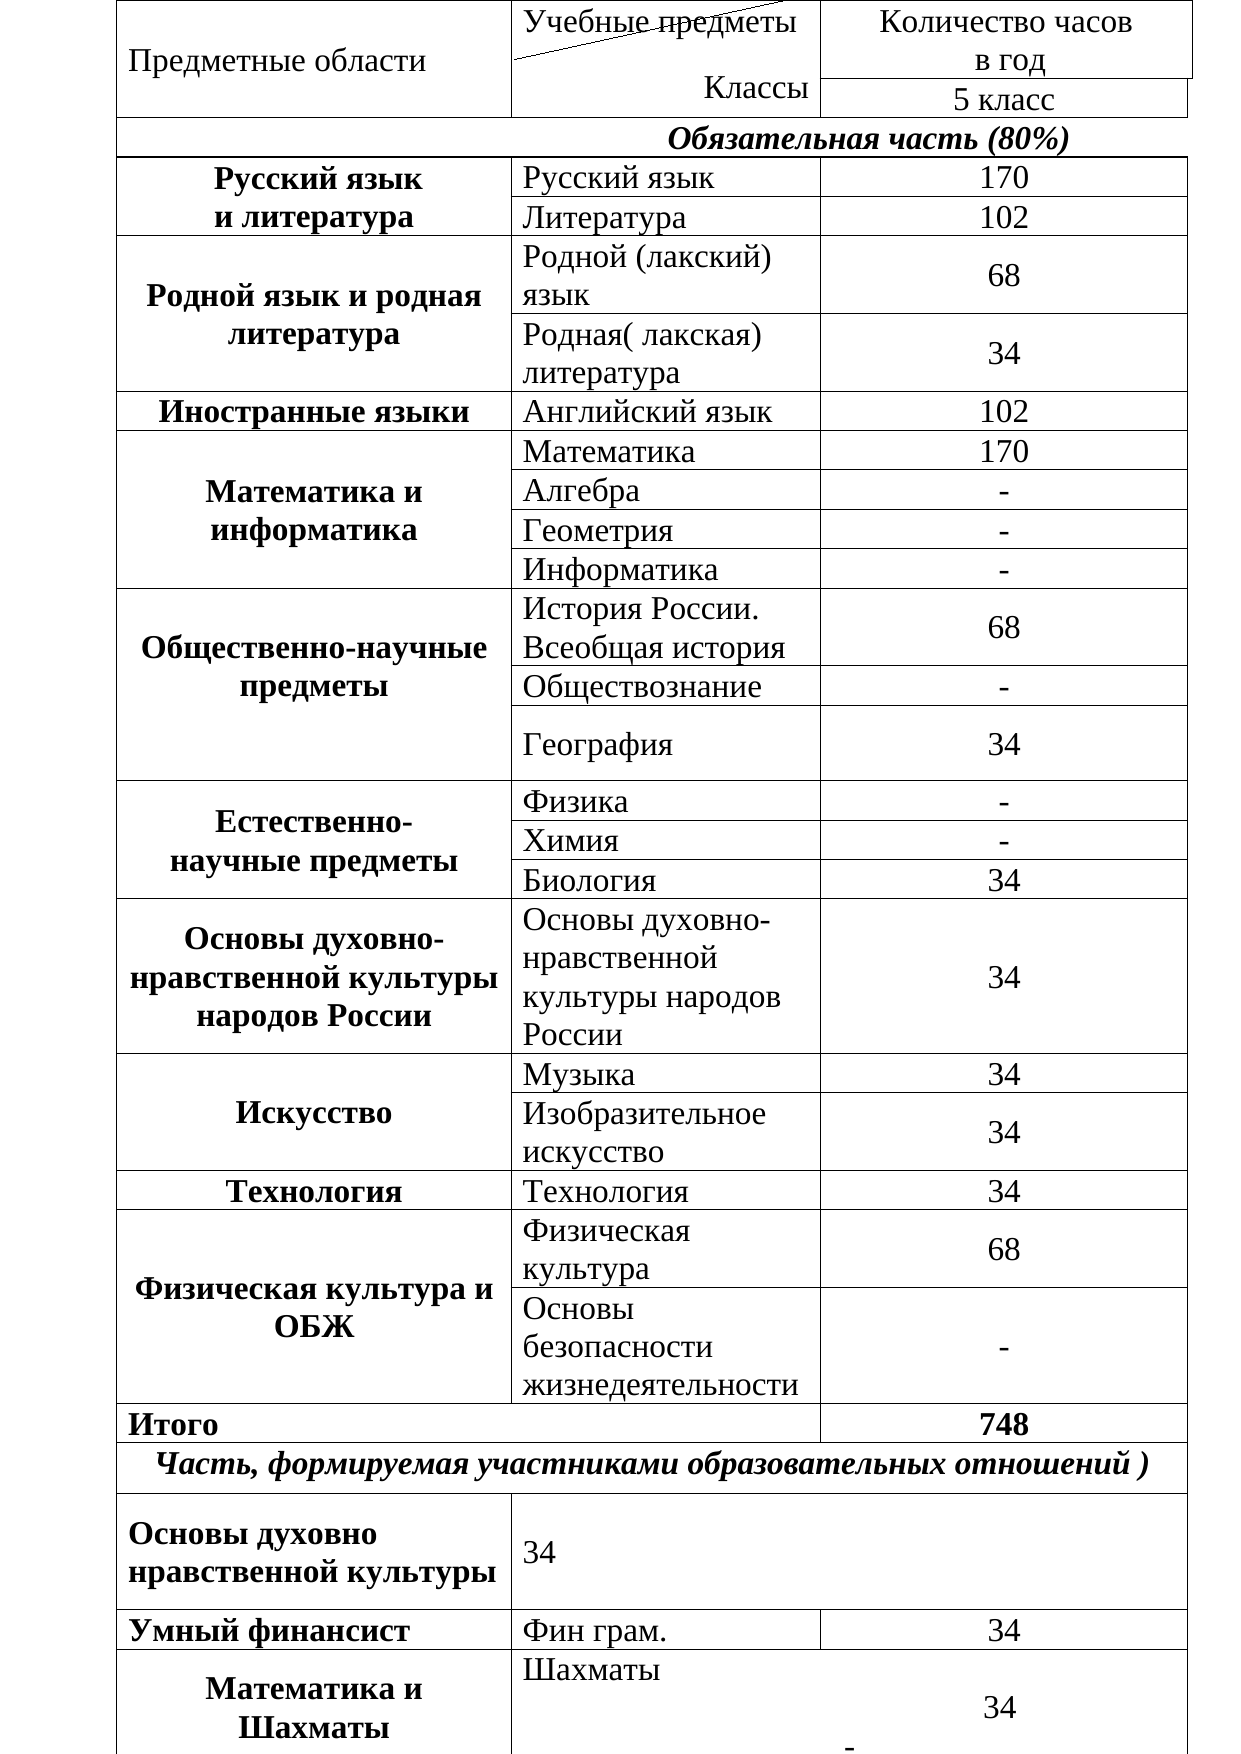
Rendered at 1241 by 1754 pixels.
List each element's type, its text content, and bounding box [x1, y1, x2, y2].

table_cell Музыка [512, 1054, 820, 1092]
table_cell Изобразительное искусство [512, 1093, 820, 1170]
table_cell Основы безопасности жизнедеятельности [512, 1288, 820, 1403]
table_cell Фин грам. [512, 1610, 820, 1648]
table_cell 68 [821, 236, 1187, 313]
table_cell География [512, 706, 820, 780]
table_cell Естественно- научные предметы [117, 781, 511, 898]
table_header Учебные предметы Классы [512, 1, 820, 117]
table_cell Биология [512, 860, 820, 898]
table_cell Обществознание [512, 666, 820, 704]
table_cell Физика [512, 781, 820, 819]
table_cell Технология [117, 1171, 511, 1209]
table_cell 5 класс [821, 79, 1187, 117]
table_cell 68 [821, 1210, 1187, 1287]
table_cell - [821, 821, 1187, 859]
table_cell Технология [512, 1171, 820, 1209]
table_cell 748 [821, 1404, 1187, 1442]
table_cell 34 [821, 1054, 1187, 1092]
table_cell - [821, 1288, 1187, 1403]
table_cell Родная( лакская) литература [512, 314, 820, 391]
table_cell Искусство [117, 1054, 511, 1170]
table_cell Информатика [512, 549, 820, 587]
table_cell Часть, формируемая участниками образовательных отношений ) [117, 1443, 1187, 1493]
table_cell Физическая культура [512, 1210, 820, 1287]
table_cell Алгебра [512, 470, 820, 509]
table_cell Основы духовно-нравственной культуры народов России [512, 899, 820, 1053]
table_cell 34 [821, 1610, 1187, 1648]
table_cell - [821, 549, 1187, 587]
table_cell Основы духовно нравственной культуры [117, 1494, 511, 1609]
table_cell 102 [821, 197, 1187, 235]
table_cell 34 [821, 1171, 1187, 1209]
table_cell 34 [821, 706, 1187, 780]
table_cell - [821, 781, 1187, 819]
table_cell Шахматы 34 - [512, 1650, 1187, 1754]
table_cell - [821, 510, 1187, 548]
table_cell Математика и Шахматы [117, 1650, 511, 1754]
table_cell Родной (лакский) язык [512, 236, 820, 313]
table_cell 102 [821, 392, 1187, 430]
table_cell 34 [512, 1494, 1187, 1609]
table_cell 34 [821, 314, 1187, 391]
table_cell 34 [821, 860, 1187, 898]
table_cell Физическая культура и ОБЖ [117, 1210, 511, 1403]
table_cell Общественно-научные предметы [117, 589, 511, 780]
table_cell 170 [821, 431, 1187, 469]
table_cell Русский язык и литература [117, 158, 511, 235]
table_cell Геометрия [512, 510, 820, 548]
table_cell Математика и информатика [117, 431, 511, 587]
table_cell Умный финансист [117, 1610, 511, 1648]
table_cell Основы духовно-нравственной культуры народов России [117, 899, 511, 1053]
table_cell Литература [512, 197, 820, 235]
table_cell История России. Всеобщая история [512, 589, 820, 665]
table_cell Математика [512, 431, 820, 469]
table_cell - [821, 470, 1187, 509]
table_cell Русский язык [512, 158, 820, 196]
table_cell Родной язык и родная литература [117, 236, 511, 391]
table_header Предметные области [117, 1, 511, 117]
table_cell - [821, 666, 1187, 704]
table_cell Иностранные языки [117, 392, 511, 430]
table_cell Обязательная часть (80%) [117, 118, 1188, 156]
table_cell 34 [821, 899, 1187, 1053]
table_cell 34 [821, 1093, 1187, 1170]
table_header Количество часов в год [821, 1, 1192, 78]
table_cell Английский язык [512, 392, 820, 430]
table_cell 68 [821, 589, 1187, 665]
table_cell Итого [117, 1404, 820, 1442]
table_cell 170 [821, 158, 1187, 196]
table_cell Химия [512, 821, 820, 859]
